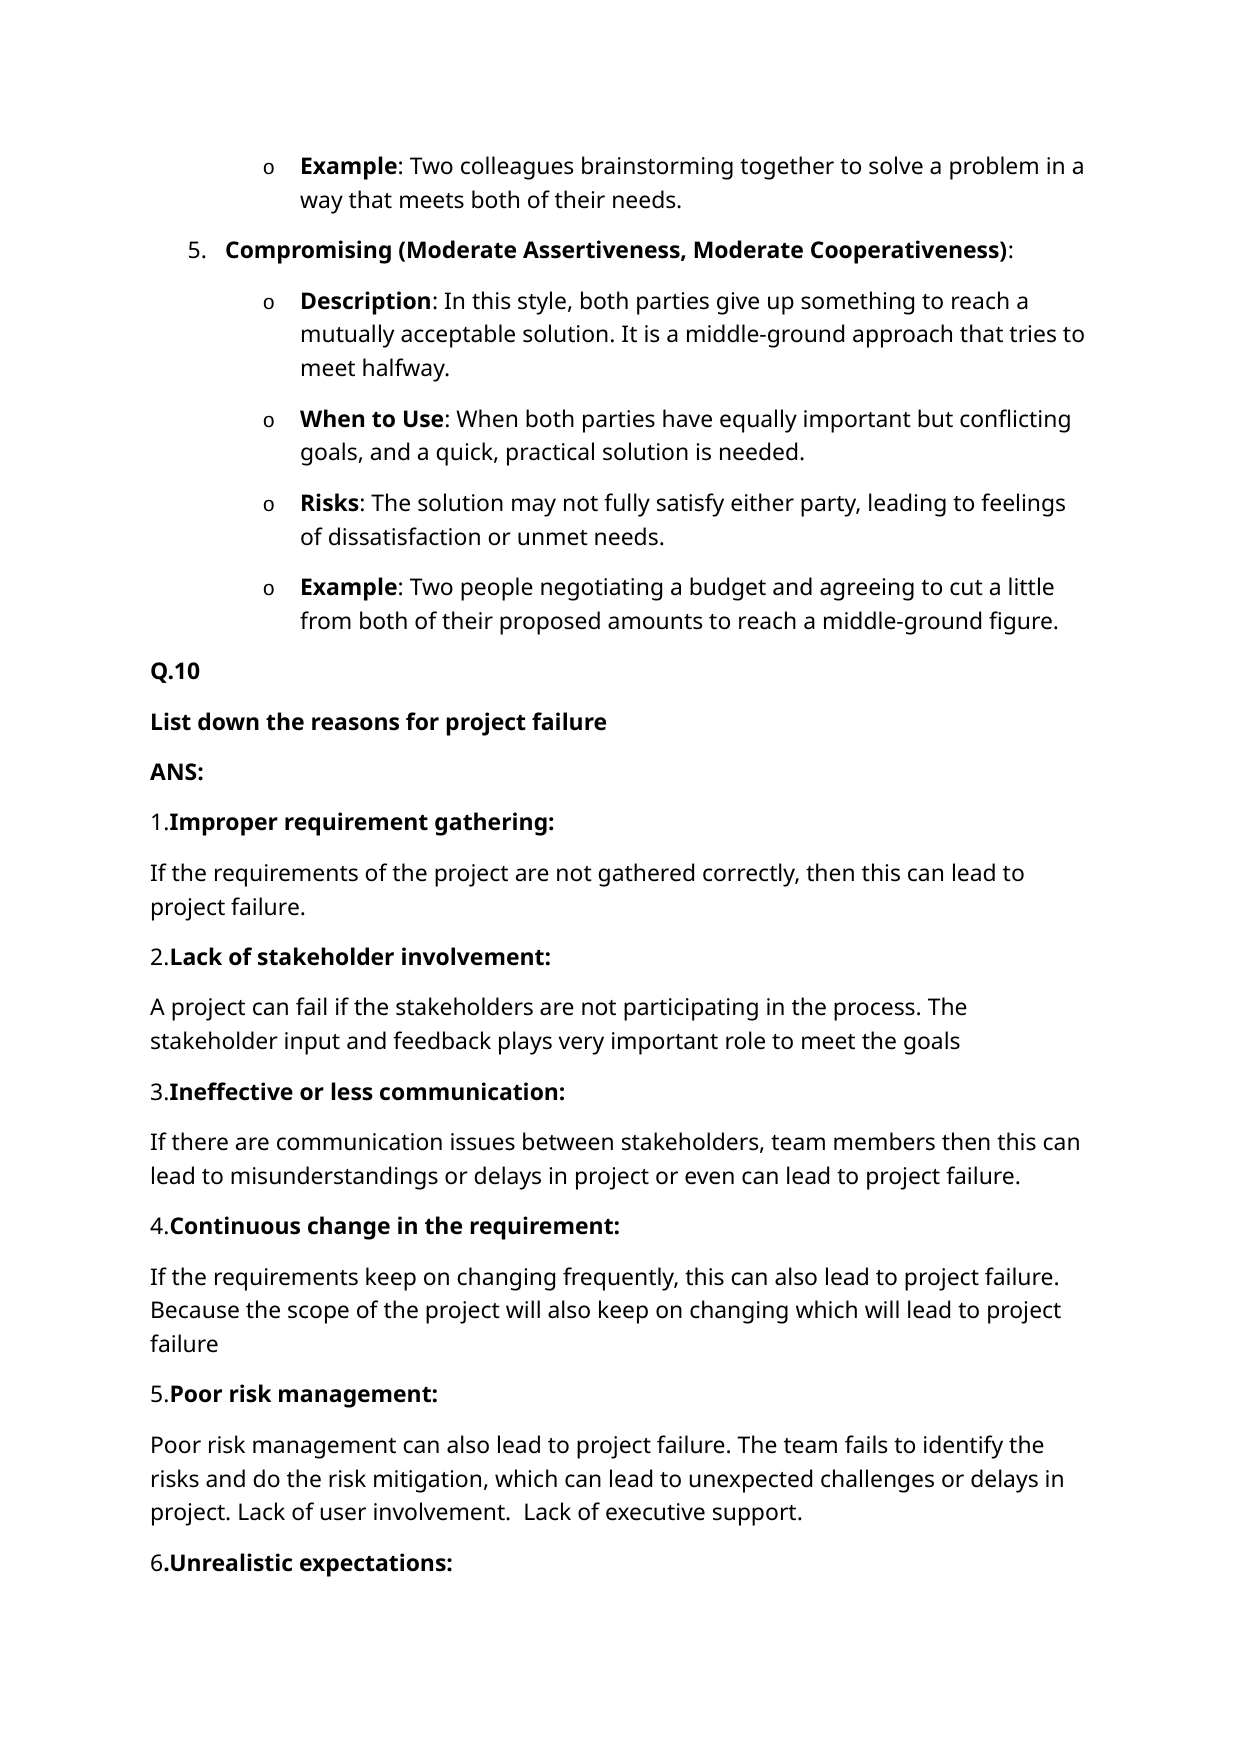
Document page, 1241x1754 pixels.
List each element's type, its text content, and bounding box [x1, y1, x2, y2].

list Risks: The solution may not fully satisfy either party, leading to feelings of dissatisfaction or unmet needs. [262, 487, 1090, 552]
text 2.Lack of stakeholder involvement: [150, 941, 1090, 972]
text A project can fail if the stakeholders are not participating in the process. The stakeholder input and feedback plays very important role to meet the goals [150, 991, 1090, 1056]
text If there are communication issues between stakeholders, team members then this can lead to misunderstandings or delays in project or even can lead to project failure. [150, 1126, 1090, 1191]
text 5.Poor risk management: [150, 1378, 1090, 1409]
text List down the reasons for project failure [150, 705, 1090, 737]
list Compromising (Moderate Assertiveness, Moderate Cooperativeness): [187, 234, 1090, 265]
text 6.Unrealistic expectations: [150, 1547, 1090, 1578]
text ANS: [150, 756, 1090, 787]
text If the requirements of the project are not gathered correctly, then this can lead to project failure. [150, 857, 1090, 922]
text 3.Ineffective or less communication: [150, 1075, 1090, 1107]
text Poor risk management can also lead to project failure. The team fails to identify the risks and do the risk mitigation, which can lead to unexpected challenges or delays in project. Lack of user involvement. Lack of executive support. [150, 1429, 1090, 1527]
text If the requirements keep on changing frequently, this can also lead to project failure. Because the scope of the project will also keep on changing which will lead to project failure [150, 1260, 1090, 1359]
list Example: Two colleagues brainstorming together to solve a problem in a way that meets both of their needs. [262, 150, 1090, 215]
list When to Use: When both parties have equally important but conflicting goals, and a quick, practical solution is needed. [262, 402, 1090, 467]
text Q.10 [150, 655, 1090, 686]
list Example: Two people negotiating a budget and agreeing to cut a little from both of their proposed amounts to reach a middle-ground figure. [262, 571, 1090, 636]
text 4.Continuous change in the requirement: [150, 1210, 1090, 1241]
list Description: In this style, both parties give up something to reach a mutually acceptable solution. It is a middle-ground approach that tries to meet halfway. [262, 284, 1090, 383]
text 1.Improper requirement gathering: [150, 806, 1090, 837]
